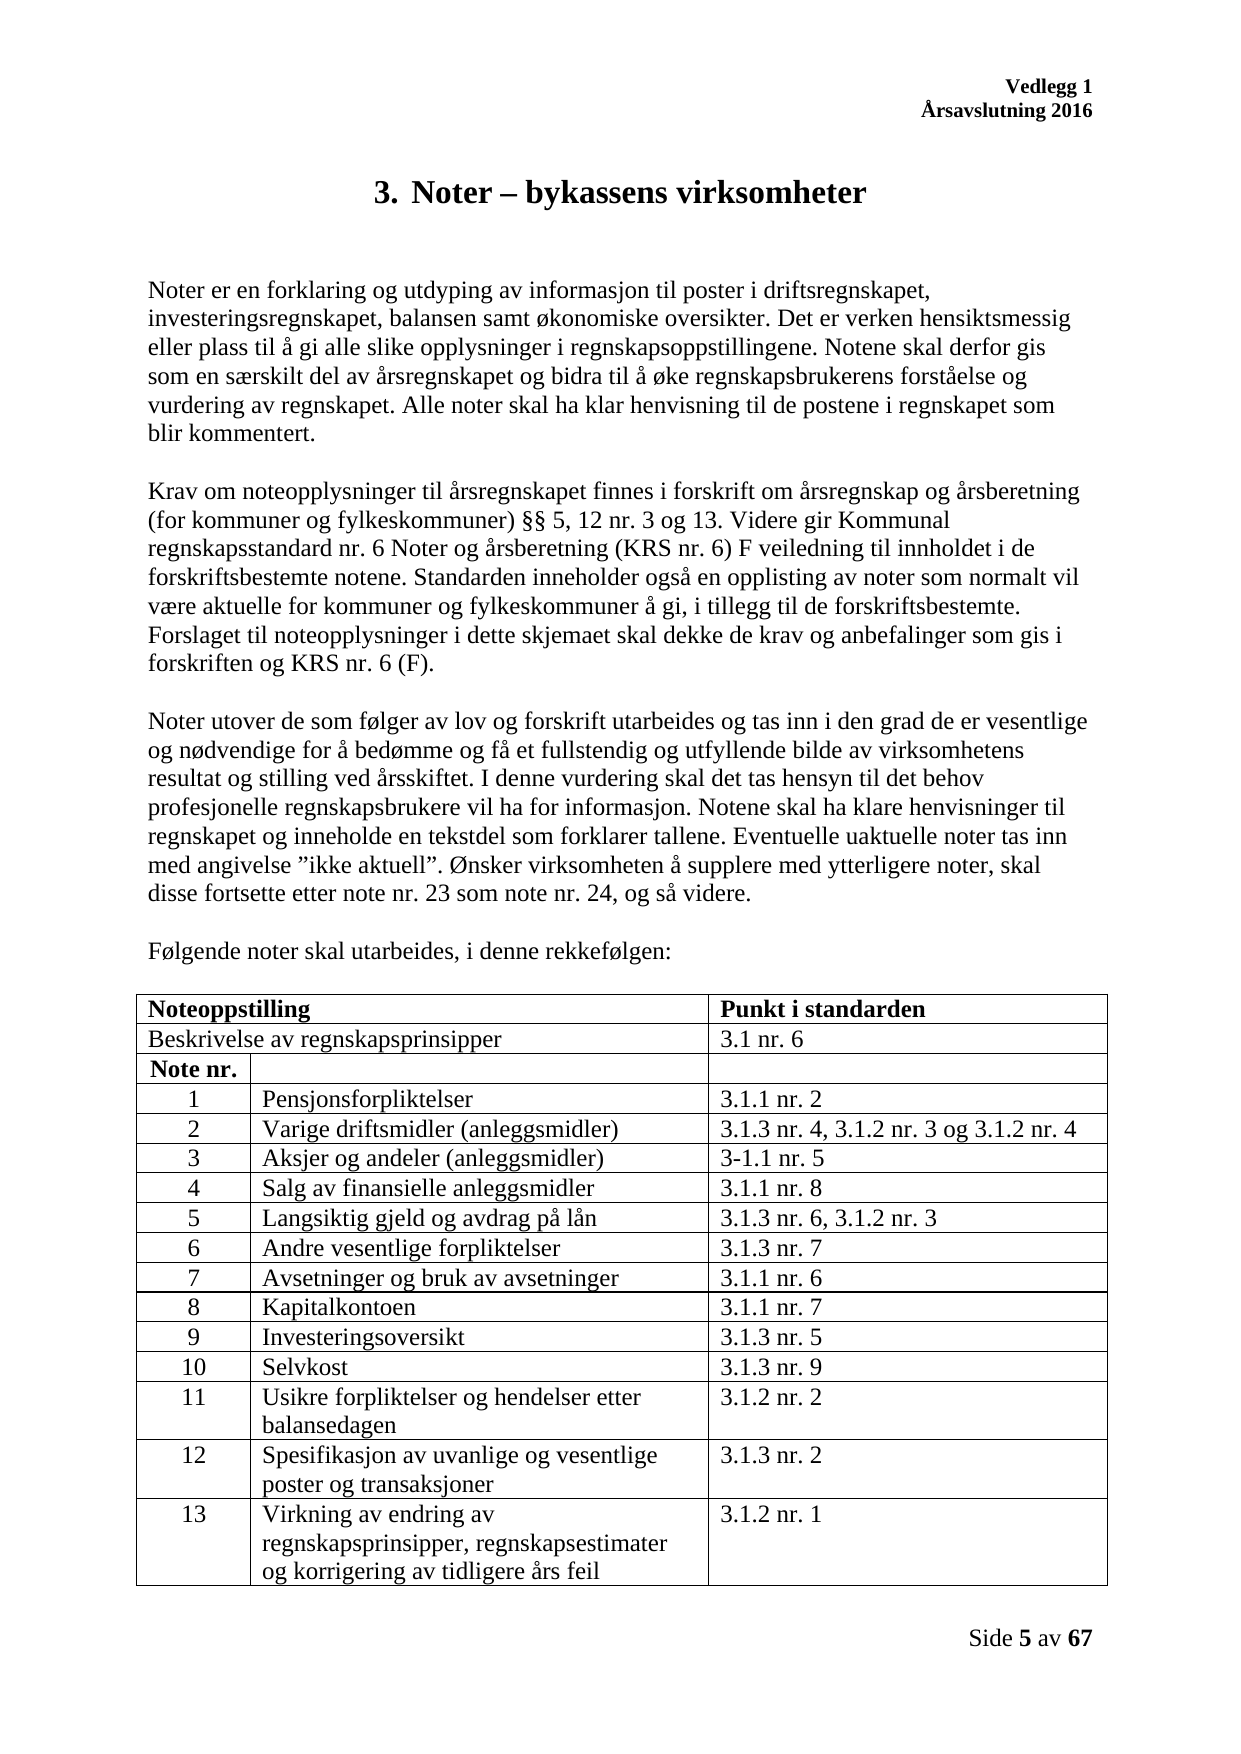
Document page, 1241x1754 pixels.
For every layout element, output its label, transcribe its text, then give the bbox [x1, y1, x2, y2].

table_cell Investeringsoversikt [251, 1322, 708, 1351]
table_cell 8 [137, 1293, 250, 1321]
table_cell Andre vesentlige forpliktelser [251, 1233, 708, 1262]
table_cell 3.1.3 nr. 2 [709, 1440, 1107, 1498]
table_cell Aksjer og andeler (anleggsmidler) [251, 1144, 708, 1172]
table_cell 3.1.1 nr. 8 [709, 1173, 1107, 1202]
table_cell 3.1.3 nr. 7 [709, 1233, 1107, 1262]
table_cell Virkning av endring av regnskapsprinsipper, regnskapsestimater og korrigering av tidligere års feil [251, 1499, 708, 1585]
table_cell 3.1.2 nr. 1 [709, 1499, 1107, 1585]
table_cell 3.1.1 nr. 7 [709, 1293, 1107, 1321]
table_cell 4 [137, 1173, 250, 1202]
table_cell Spesifikasjon av uvanlige og vesentlige poster og transaksjoner [251, 1440, 708, 1498]
table_cell Beskrivelse av regnskapsprinsipper [137, 1024, 708, 1053]
table_cell 3.1.1 nr. 6 [709, 1263, 1107, 1291]
table_cell 3.1.3 nr. 5 [709, 1322, 1107, 1351]
table_cell Langsiktig gjeld og avdrag på lån [251, 1203, 708, 1232]
table_cell 13 [137, 1499, 250, 1585]
table_cell 3.1.3 nr. 9 [709, 1352, 1107, 1381]
table_cell Varige driftsmidler (anleggsmidler) [251, 1114, 708, 1142]
table_cell 10 [137, 1352, 250, 1381]
table_cell 5 [137, 1203, 250, 1232]
table_cell [251, 1054, 708, 1083]
table_cell 3.1 nr. 6 [709, 1024, 1107, 1053]
text Følgende noter skal utarbeides, i denne rekkefølgen: [148, 936, 1092, 965]
text Noter utover de som følger av lov og forskrift utarbeides og tas inn i den grad de er vesentlige og nødvendige for å bedømme og få et fullstendig og utfyllende bilde av virksomhetens resultat og stilling ved årsskiftet. I denne vurdering skal det tas hensyn til det behov profesjonelle regnskapsbrukere vil ha for informasjon. Notene skal ha klare henvisninger til regnskapet og inneholde en tekstdel som forklarer tallene. Eventuelle uaktuelle noter tas inn med angivelse ”ikke aktuell”. Ønsker virksomheten å supplere med ytterligere noter, skal disse fortsette etter note nr. 23 som note nr. 24, og så videre. [148, 706, 1092, 907]
table_cell 12 [137, 1440, 250, 1498]
table_header Noteoppstilling [137, 995, 708, 1023]
table_cell 3-1.1 nr. 5 [709, 1144, 1107, 1172]
table_cell 9 [137, 1322, 250, 1351]
table_cell 7 [137, 1263, 250, 1291]
table_cell Usikre forpliktelser og hendelser etter balansedagen [251, 1382, 708, 1439]
table_cell Salg av finansielle anleggsmidler [251, 1173, 708, 1202]
text Krav om noteopplysninger til årsregnskapet finnes i forskrift om årsregnskap og årsberetning (for kommuner og fylkeskommuner) §§ 5, 12 nr. 3 og 13. Videre gir Kommunal regnskapsstandard nr. 6 Noter og årsberetning (KRS nr. 6) F veiledning til innholdet i de forskriftsbestemte notene. Standarden inneholder også en opplisting av noter som normalt vil være aktuelle for kommuner og fylkeskommuner å gi, i tillegg til de forskriftsbestemte. Forslaget til noteopplysninger i dette skjemaet skal dekke de krav og anbefalinger som gis i forskriften og KRS nr. 6 (F). [148, 476, 1092, 677]
table_cell 6 [137, 1233, 250, 1262]
table_header Punkt i standarden [709, 995, 1107, 1023]
table_cell Selvkost [251, 1352, 708, 1381]
table_cell Pensjonsforpliktelser [251, 1084, 708, 1113]
table_cell Avsetninger og bruk av avsetninger [251, 1263, 708, 1291]
subtitle Noter – bykassens virksomheter [148, 173, 1092, 211]
text Noter er en forklaring og utdyping av informasjon til poster i driftsregnskapet, investeringsregnskapet, balansen samt økonomiske oversikter. Det er verken hensiktsmessig eller plass til å gi alle slike opplysninger i regnskapsoppstillingene. Notene skal derfor gis som en særskilt del av årsregnskapet og bidra til å øke regnskapsbrukerens forståelse og vurdering av regnskapet. Alle noter skal ha klar henvisning til de postene i regnskapet som blir kommentert. [148, 275, 1092, 447]
table_cell 3.1.3 nr. 4, 3.1.2 nr. 3 og 3.1.2 nr. 4 [709, 1114, 1107, 1142]
table_cell 3 [137, 1144, 250, 1172]
table_cell 11 [137, 1382, 250, 1439]
table_cell 3.1.2 nr. 2 [709, 1382, 1107, 1439]
table_cell 3.1.3 nr. 6, 3.1.2 nr. 3 [709, 1203, 1107, 1232]
table_cell 2 [137, 1114, 250, 1142]
table_cell 3.1.1 nr. 2 [709, 1084, 1107, 1113]
table_cell Kapitalkontoen [251, 1293, 708, 1321]
table_cell Note nr. [137, 1054, 250, 1083]
table_cell 1 [137, 1084, 250, 1113]
table_cell [709, 1054, 1107, 1083]
